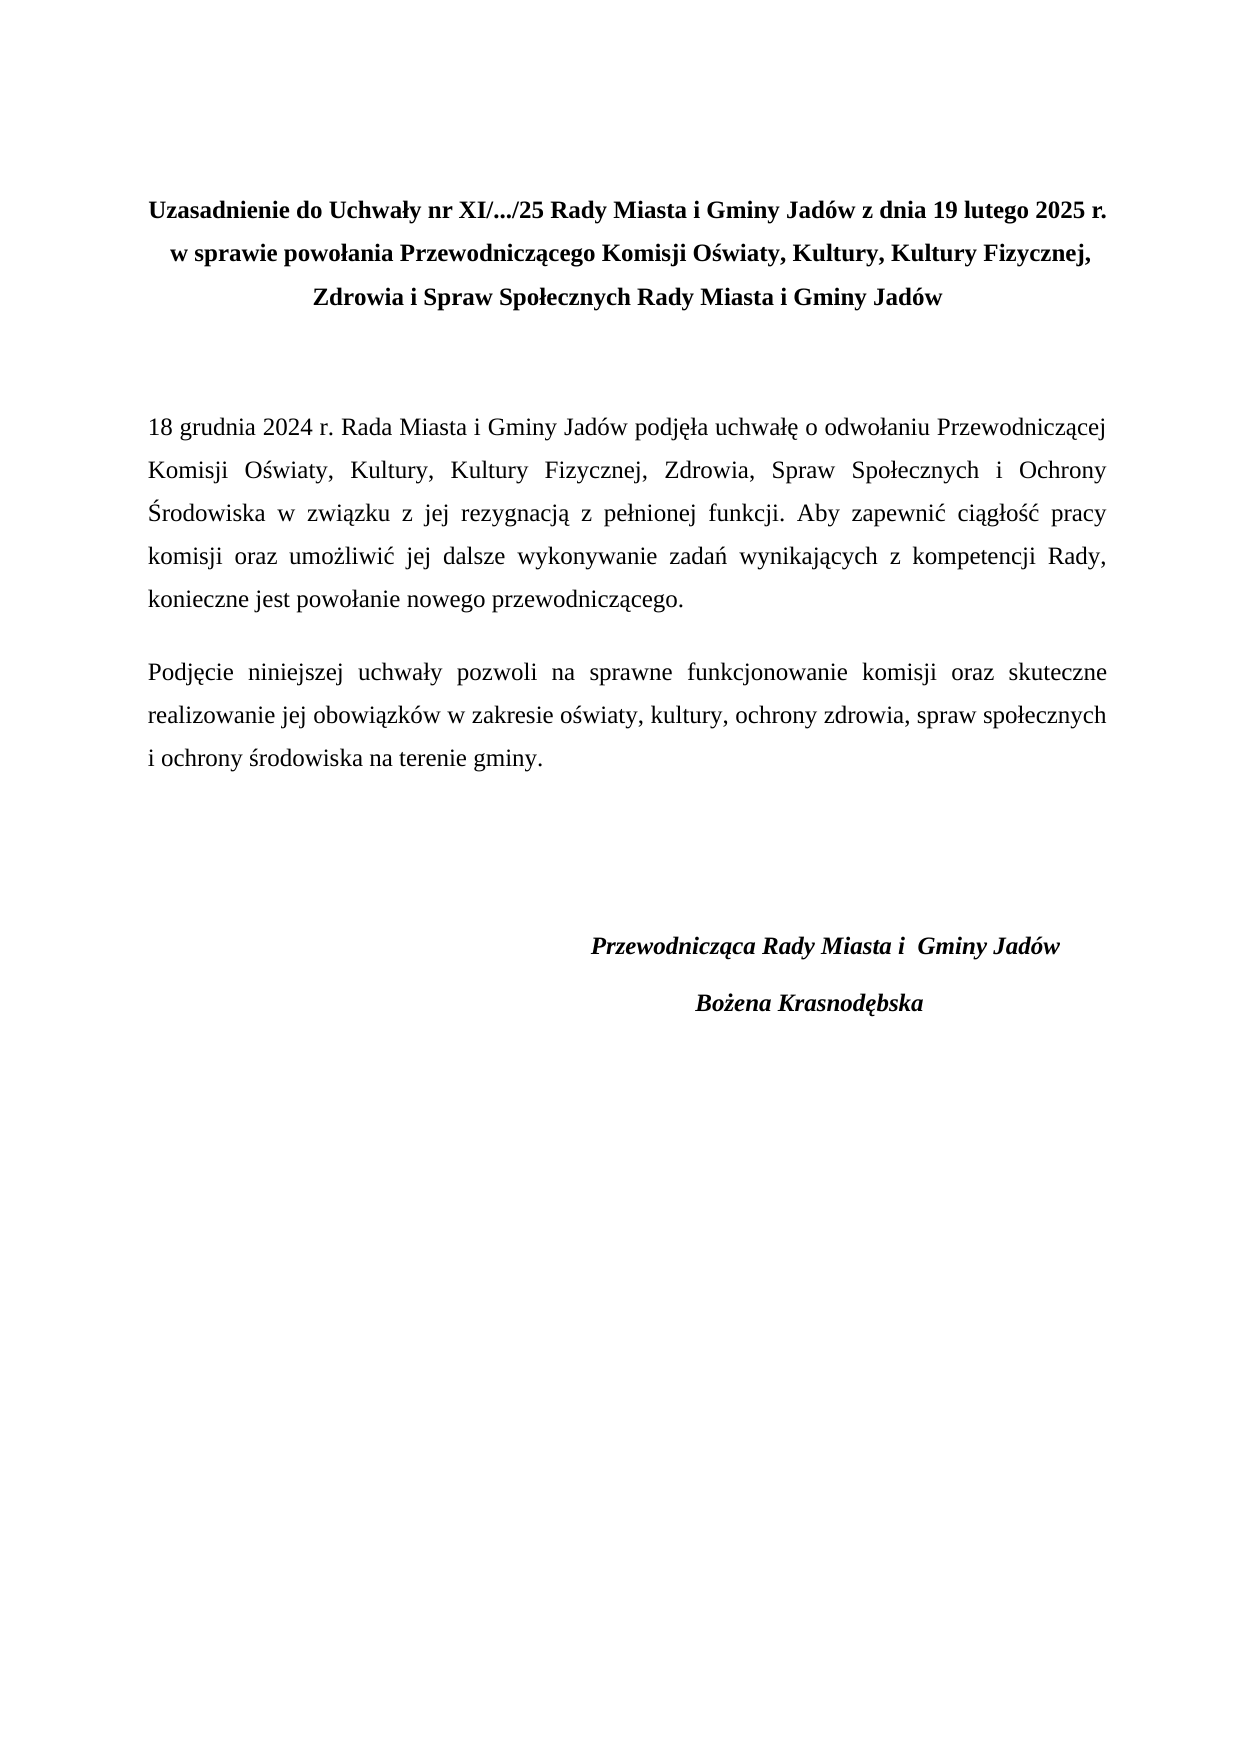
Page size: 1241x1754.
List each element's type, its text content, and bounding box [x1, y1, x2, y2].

text 18 grudnia 2024 r. Rada Miasta i Gminy Jadów podjęła uchwałę o odwołaniu Przewodniczącej Komisji Oświaty, Kultury, Kultury Fizycznej, Zdrowia, Spraw Społecznych i Ochrony Środowiska w związku z jej rezygnacją z pełnionej funkcji. Aby zapewnić ciągłość pracy komisji oraz umożliwić jej dalsze wykonywanie zadań wynikających z kompetencji Rady, konieczne jest powołanie nowego przewodniczącego. [148, 412, 1107, 613]
text Uzasadnienie do Uchwały nr XI/.../25 Rady Miasta i Gminy Jadów z dnia 19 lutego 2025 r. w sprawie powołania Przewodniczącego Komisji Oświaty, Kultury, Kultury Fizycznej, Zdrowia i Spraw Społecznych Rady Miasta i Gminy Jadów [148, 195, 1107, 310]
text Przewodnicząca Rady Miasta i Gminy Jadów [591, 931, 1107, 960]
text Bożena Krasnodębska [591, 988, 1107, 1017]
text Podjęcie niniejszej uchwały pozwoli na sprawne funkcjonowanie komisji oraz skuteczne realizowanie jej obowiązków w zakresie oświaty, kultury, ochrony zdrowia, spraw społecznych i ochrony środowiska na terenie gminy. [148, 657, 1107, 772]
